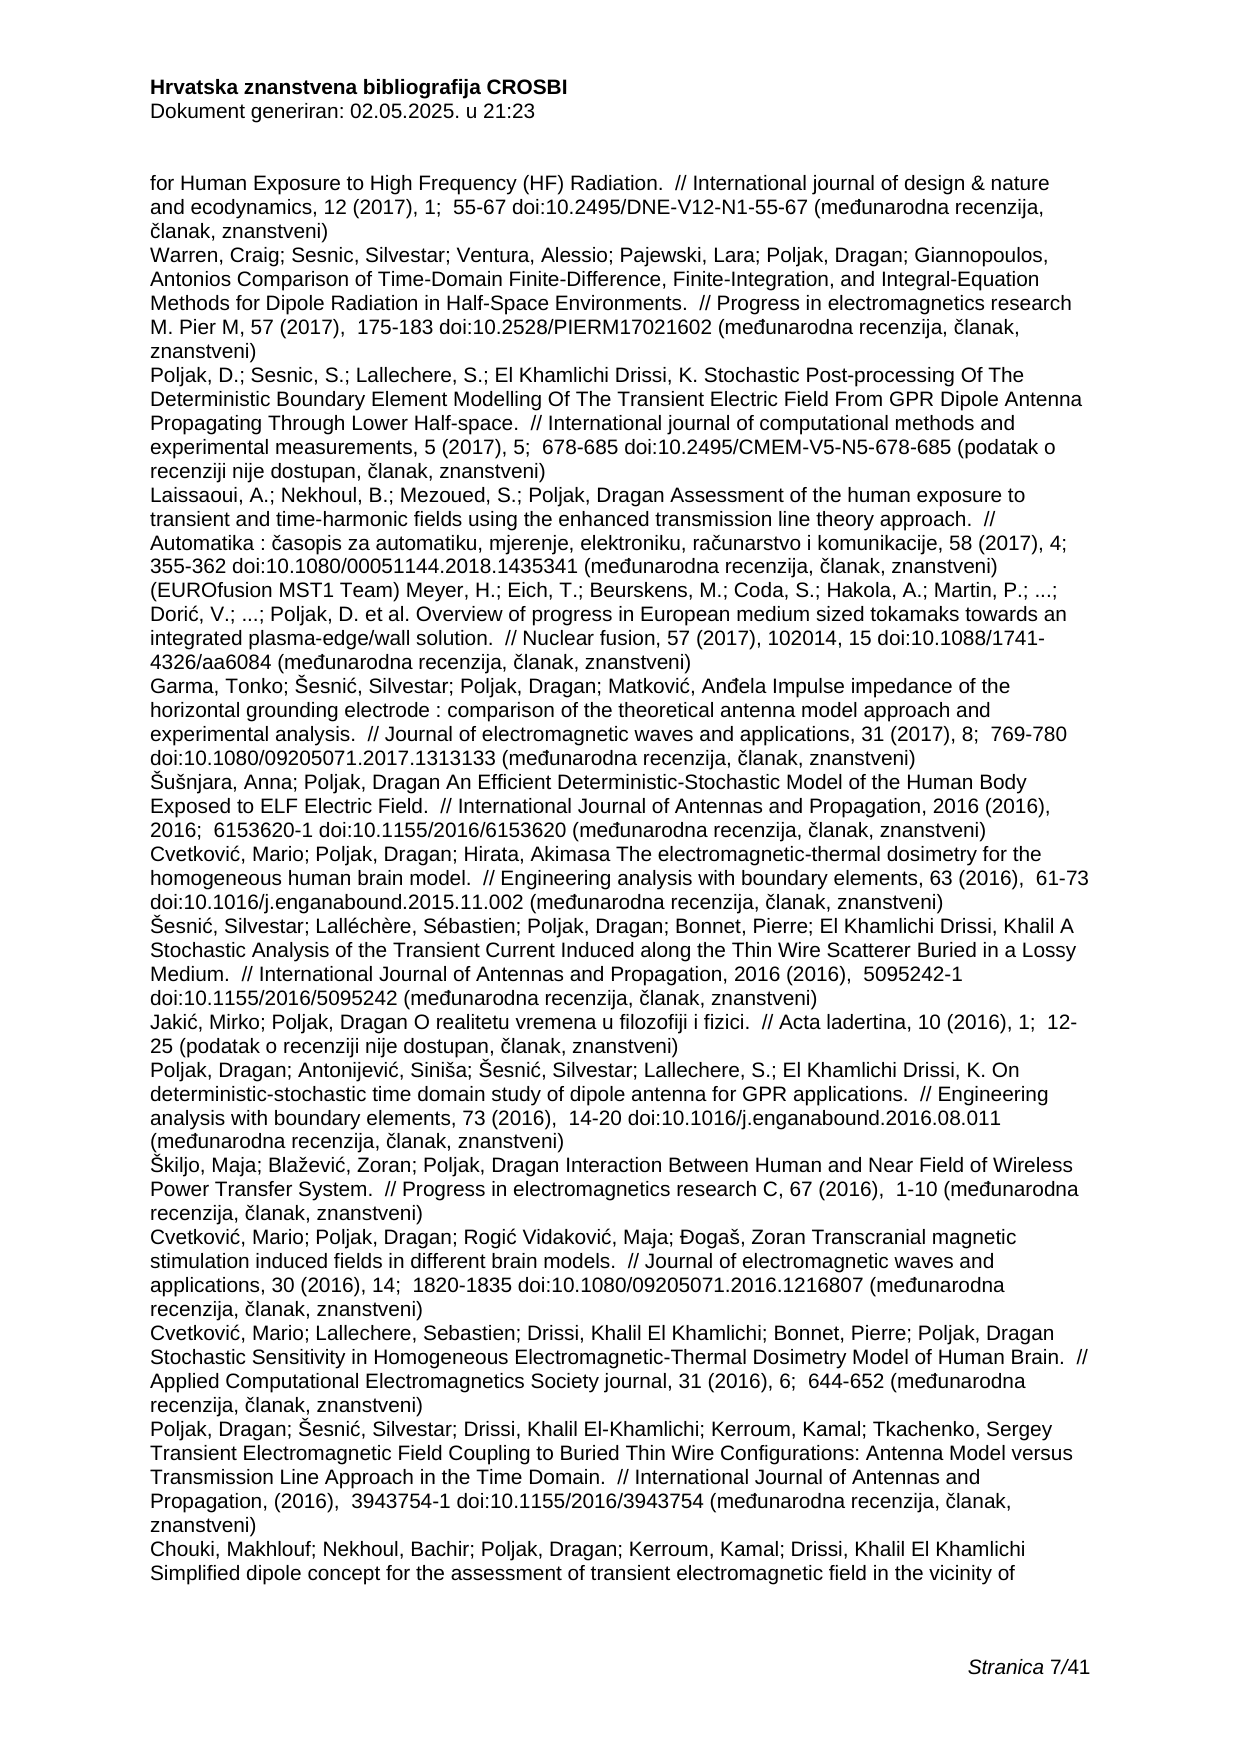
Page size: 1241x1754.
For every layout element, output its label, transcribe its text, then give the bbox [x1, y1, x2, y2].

text Šesnić, Silvestar; Lalléchère, Sébastien; Poljak, Dragan; Bonnet, Pierre; El Khamlichi Drissi, Khalil [150, 914, 1090, 1009]
text Poljak, D.; Sesnic, S.; Lallechere, S.; El Khamlichi Drissi, K. [150, 363, 1090, 482]
text Garma, Tonko; Šesnić, Silvestar; Poljak, Dragan; Matković, Anđela [150, 674, 1090, 770]
text Šušnjara, Anna; Poljak, Dragan [150, 770, 1090, 842]
text Jakić, Mirko; Poljak, Dragan [150, 1009, 1090, 1057]
text Cvetković, Mario; Poljak, Dragan; Hirata, Akimasa [150, 842, 1090, 914]
text Poljak, Dragan; Antonijević, Siniša; Šesnić, Silvestar; Lallechere, S.; El Khamlichi Drissi, K. [150, 1057, 1090, 1153]
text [150, 1537, 1090, 1584]
text Warren, Craig; Sesnic, Silvestar; Ventura, Alessio; Pajewski, Lara; Poljak, Dragan; Giannopoulos, Antonios [150, 243, 1090, 363]
text Škiljo, Maja; Blažević, Zoran; Poljak, Dragan [150, 1153, 1090, 1225]
text Laissaoui, A.; Nekhoul, B.; Mezoued, S.; Poljak, Dragan [150, 482, 1090, 578]
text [150, 171, 1090, 243]
text Cvetković, Mario; Lallechere, Sebastien; Drissi, Khalil El Khamlichi; Bonnet, Pierre; Poljak, Dragan [150, 1321, 1090, 1417]
text Poljak, Dragan; Šesnić, Silvestar; Drissi, Khalil El-Khamlichi; Kerroum, Kamal; Tkachenko, Sergey [150, 1417, 1090, 1537]
text (EUROfusion MST1 Team) Meyer, H.; Eich, T.; Beurskens, M.; Coda, S.; Hakola, A.; Martin, P.; ...; Dorić, V.; ...; Poljak, D. et al. [150, 578, 1090, 674]
text Cvetković, Mario; Poljak, Dragan; Rogić Vidaković, Maja; Đogaš, Zoran [150, 1225, 1090, 1321]
